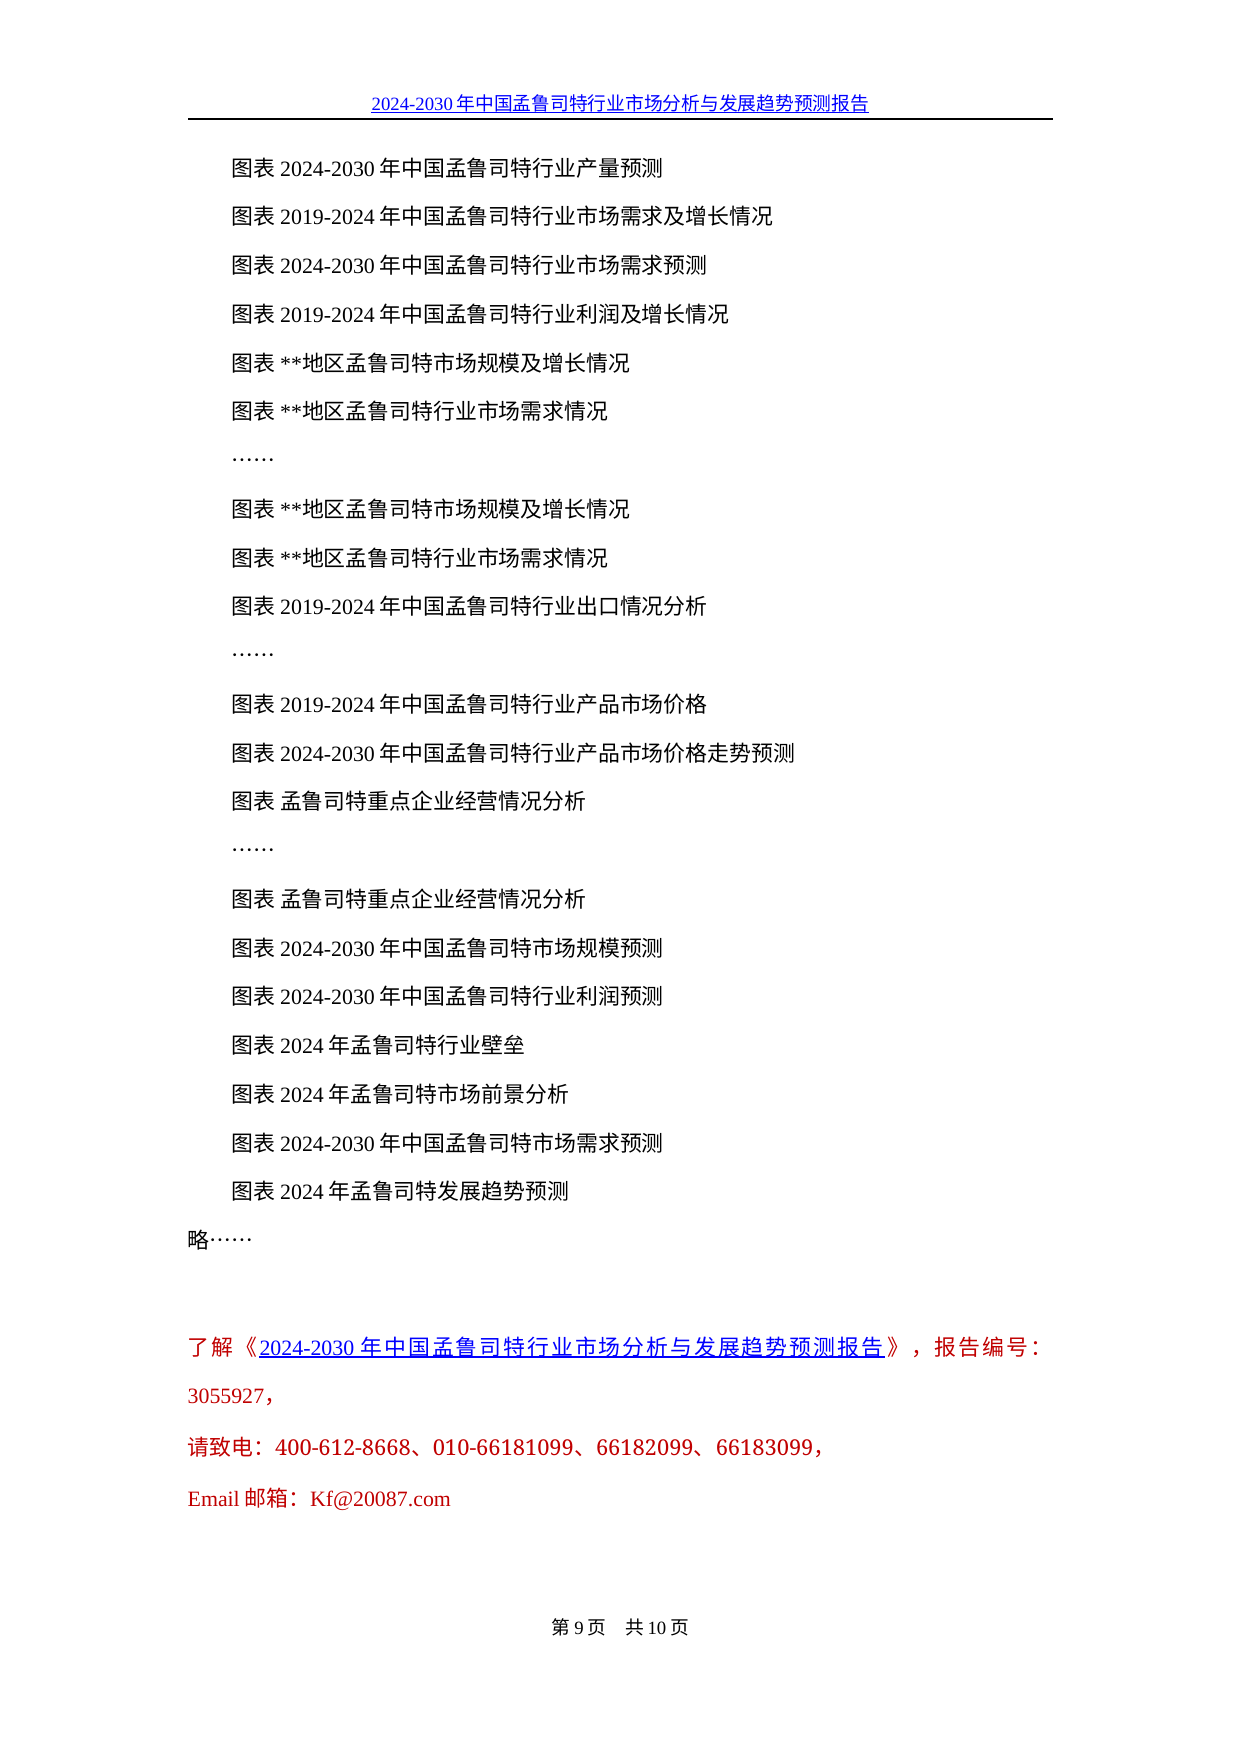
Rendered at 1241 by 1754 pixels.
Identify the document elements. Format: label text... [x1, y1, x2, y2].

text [187, 150, 1053, 1255]
text 了解《2024-2030年中国孟鲁司特行业市场分析与发展趋势预测报告》，报告编号：3055927， [187, 1329, 1053, 1410]
text Email邮箱：Kf@20087.com [187, 1481, 1053, 1513]
text 请致电：400-612-8668、010-66181099、66182099、66183099， [187, 1429, 1053, 1462]
